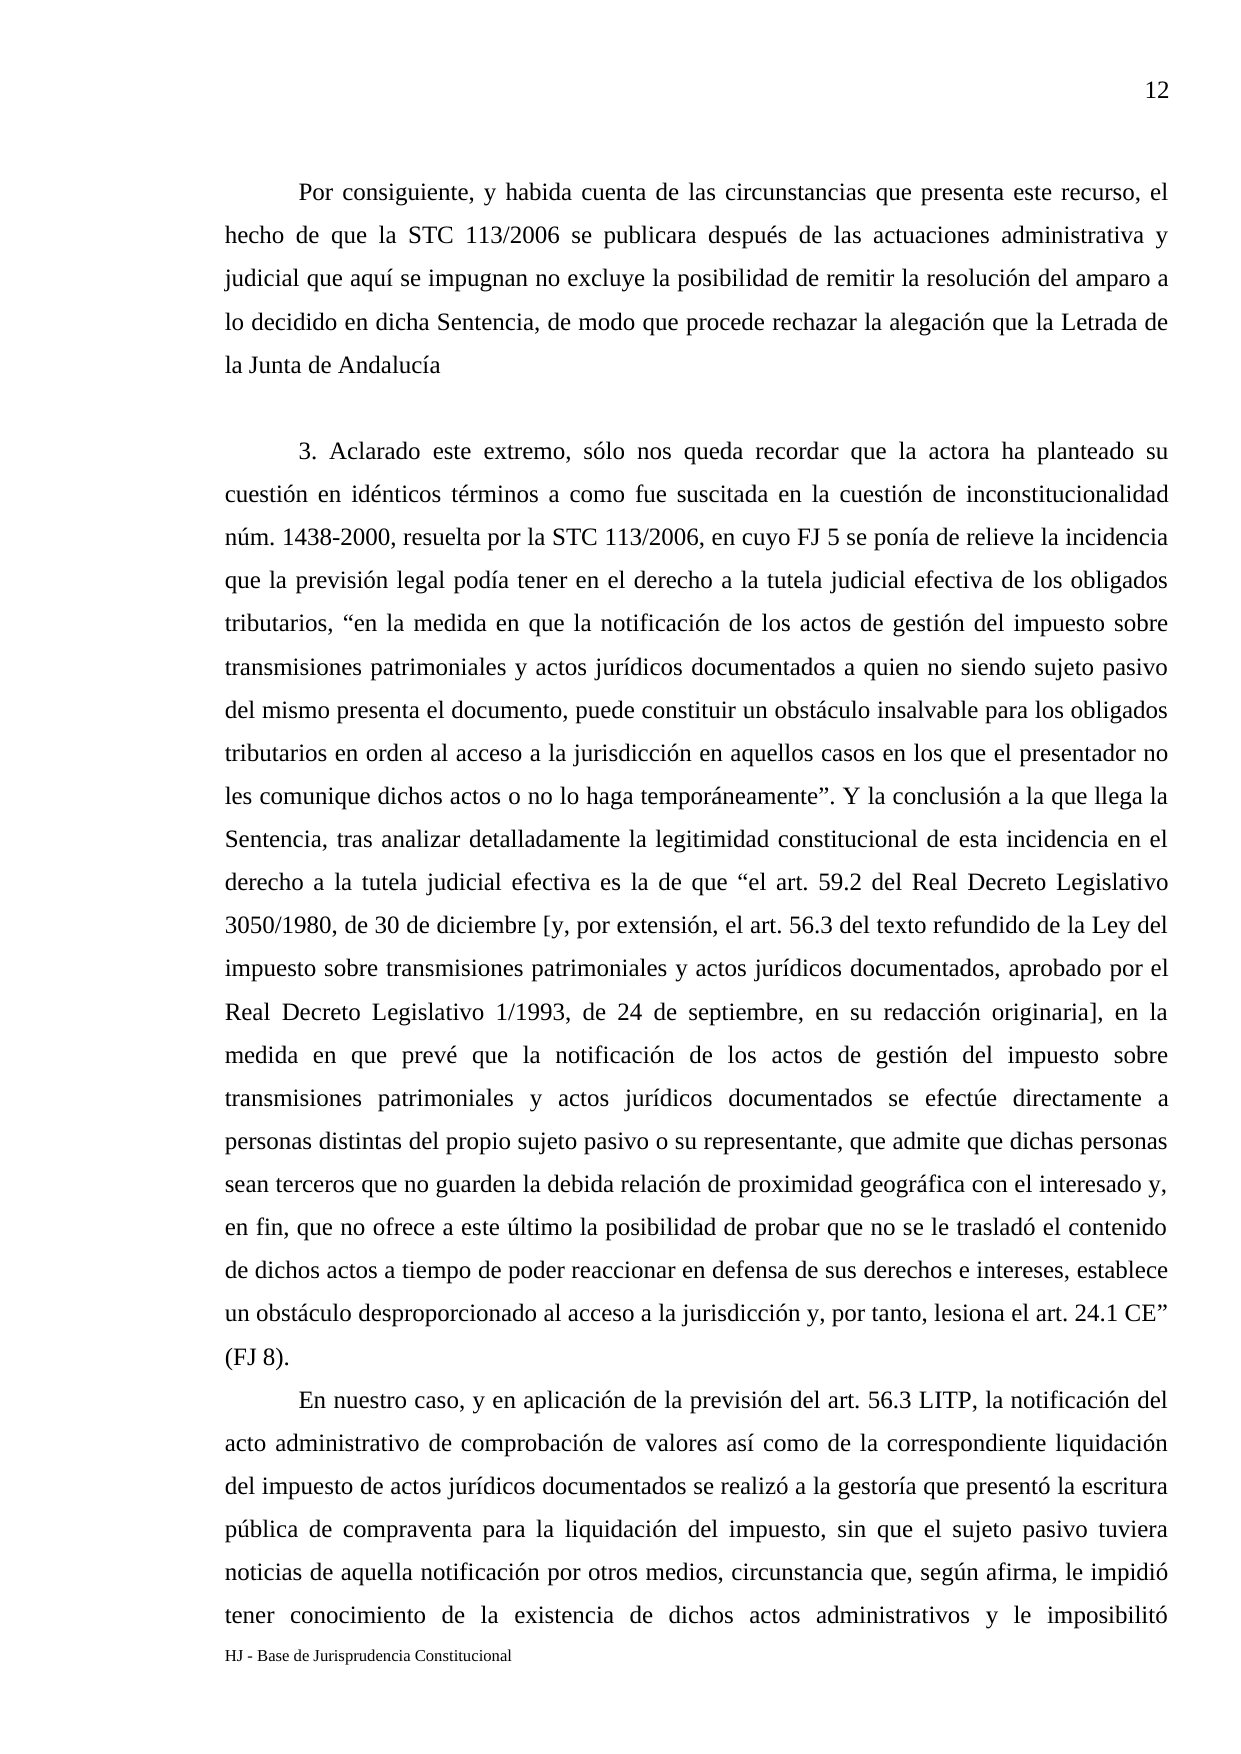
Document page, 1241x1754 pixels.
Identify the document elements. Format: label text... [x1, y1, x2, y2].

text Por consiguiente, y habida cuenta de las circunstancias que presenta este recurso, el hecho de que la STC 113/2006 se publicara después de las actuaciones administrativa y judicial que aquí se impugnan no excluye la posibilidad de remitir la resolución del amparo a lo decidido en dicha Sentencia, de modo que procede rechazar la alegación que la Letrada de la Junta de Andalucía [224, 177, 1169, 378]
text 3. Aclarado este extremo, sólo nos queda recordar que la actora ha planteado su cuestión en idénticos términos a como fue suscitada en la cuestión de inconstitucionalidad núm. 1438-2000, resuelta por la STC 113/2006, en cuyo FJ 5 se ponía de relieve la incidencia que la previsión legal podía tener en el derecho a la tutela judicial efectiva de los obligados tributarios, “en la medida en que la notificación de los actos de gestión del impuesto sobre transmisiones patrimoniales y actos jurídicos documentados a quien no siendo sujeto pasivo del mismo presenta el documento, puede constituir un obstáculo insalvable para los obligados tributarios en orden al acceso a la jurisdicción en aquellos casos en los que el presentador no les comunique dichos actos o no lo haga temporáneamente”. Y la conclusión a la que llega la Sentencia, tras analizar detalladamente la legitimidad constitucional de esta incidencia en el derecho a la tutela judicial efectiva es la de que “el art. 59.2 del Real Decreto Legislativo 3050/1980, de 30 de diciembre [y, por extensión, el art. 56.3 del texto refundido de la Ley del impuesto sobre transmisiones patrimoniales y actos jurídicos documentados, aprobado por el Real Decreto Legislativo 1/1993, de 24 de septiembre, en su redacción originaria], en la medida en que prevé que la notificación de los actos de gestión del impuesto sobre transmisiones patrimoniales y actos jurídicos documentados se efectúe directamente a personas distintas del propio sujeto pasivo o su representante, que admite que dichas personas sean terceros que no guarden la debida relación de proximidad geográfica con el interesado y, en fin, que no ofrece a este último la posibilidad de probar que no se le trasladó el contenido de dichos actos a tiempo de poder reaccionar en defensa de sus derechos e intereses, establece un obstáculo desproporcionado al acceso a la jurisdicción y, por tanto, lesiona el art. 24.1 CE” (FJ 8). [224, 436, 1169, 1370]
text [224, 1385, 1169, 1629]
